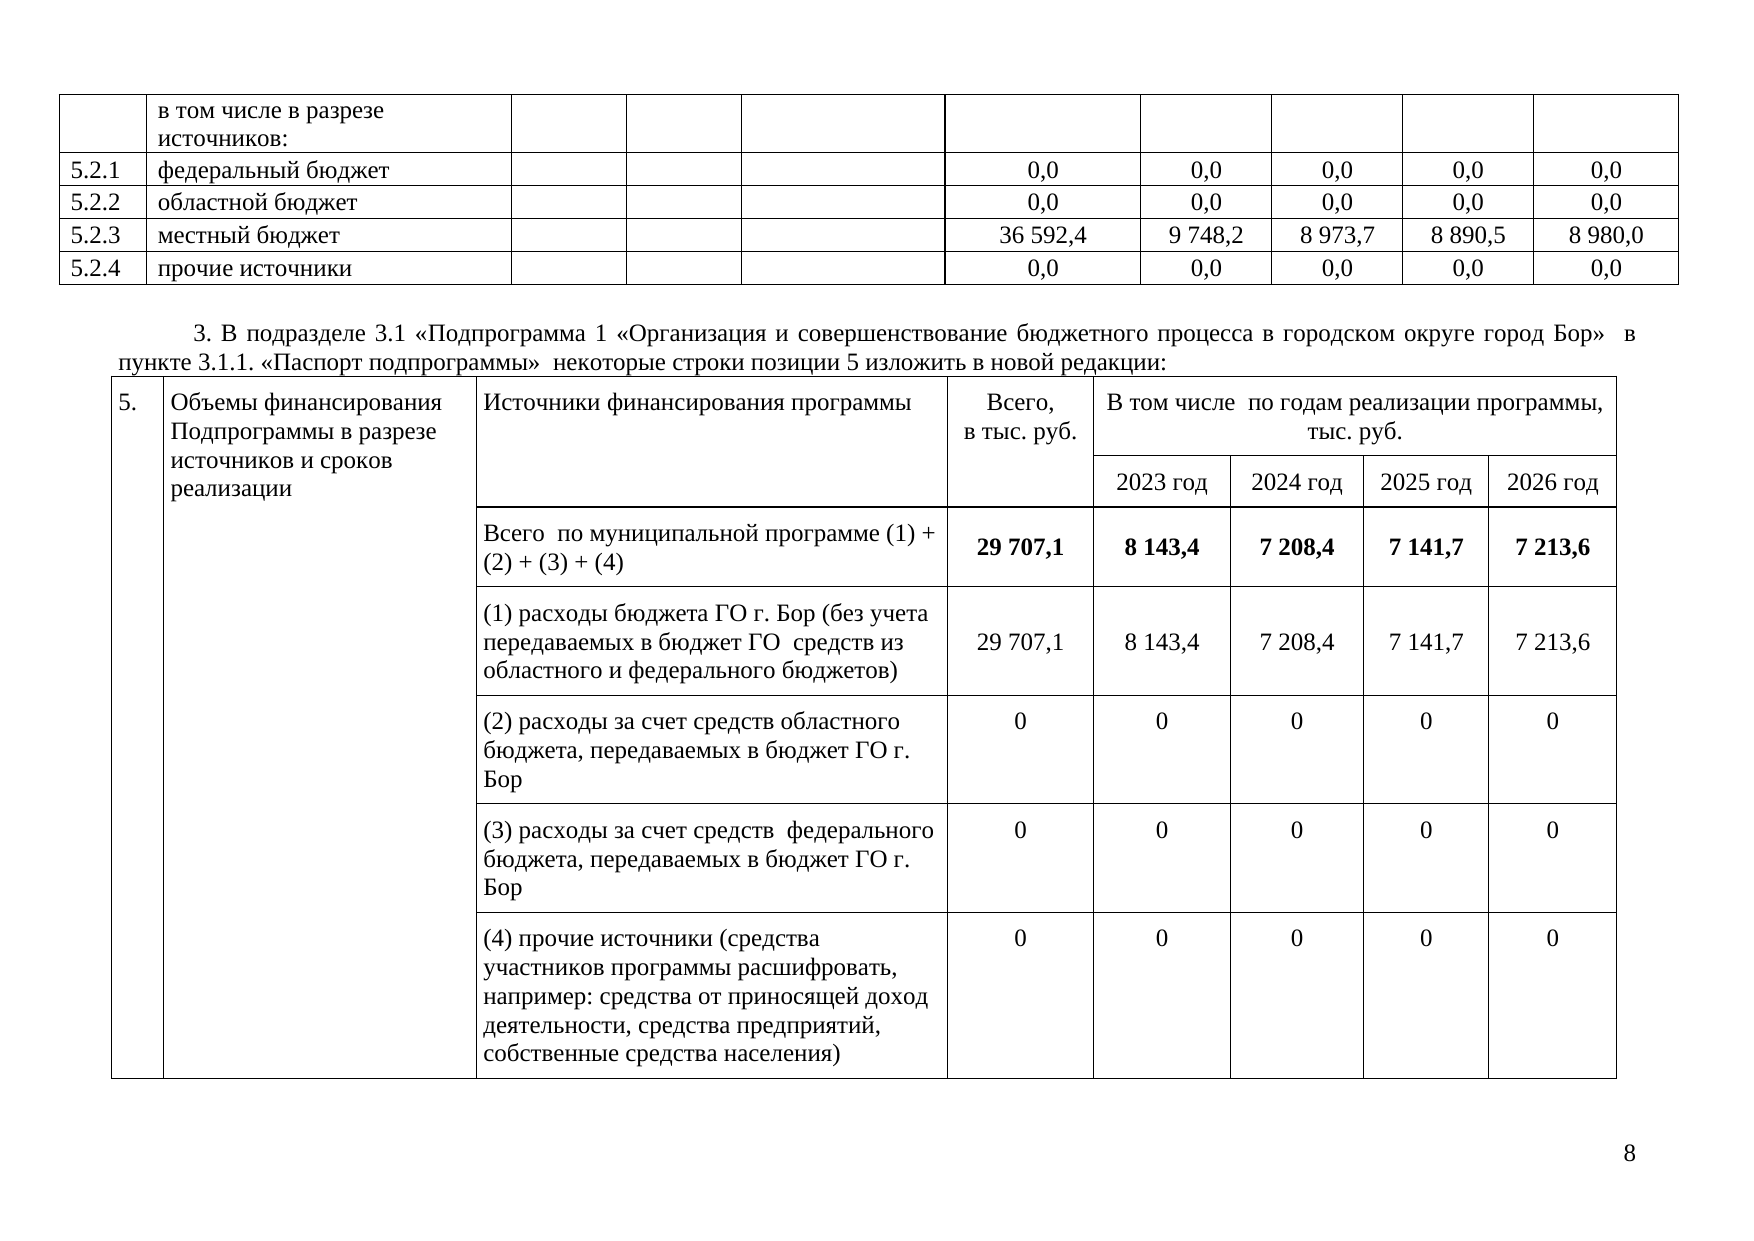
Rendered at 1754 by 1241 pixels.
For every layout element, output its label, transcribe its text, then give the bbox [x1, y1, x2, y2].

table_cell 2023 год [1094, 456, 1230, 506]
table_cell 0,0 [1403, 252, 1533, 283]
table_cell 0 [948, 696, 1093, 803]
table_cell 2025 год [1364, 456, 1488, 506]
table_cell 0 [948, 804, 1093, 912]
table_cell [1272, 95, 1402, 152]
table_cell 7 141,7 [1364, 587, 1488, 695]
table_cell 29 707,1 [948, 587, 1093, 695]
table_cell 8 890,5 [1403, 219, 1533, 251]
table_cell 0 [1231, 804, 1363, 912]
table_cell 0 [1094, 913, 1230, 1078]
table_cell [627, 95, 741, 152]
table_cell местный бюджет [147, 219, 511, 251]
table_cell 0,0 [1141, 186, 1271, 218]
table_cell (4) прочие источники (средства участников программы расшифровать, например: средства от приносящей доход деятельности, средства предприятий, собственные средства населения) [477, 913, 947, 1078]
table_header Объемы финансирования Подпрограммы в разрезе источников и сроков реализации [164, 377, 476, 1078]
table_cell 0 [1489, 804, 1616, 912]
table_cell [742, 95, 944, 152]
table_cell 29 707,1 [948, 508, 1093, 586]
table_cell 0 [1489, 913, 1616, 1078]
table_cell 5.2.2 [60, 186, 146, 218]
table_cell федеральный бюджет [147, 153, 511, 185]
table_cell 0,0 [1534, 252, 1678, 283]
table_cell 0 [1231, 913, 1363, 1078]
table_cell [627, 186, 741, 218]
table_cell областной бюджет [147, 186, 511, 218]
table_cell 8 980,0 [1534, 219, 1678, 251]
table_cell 5.2.4 [60, 252, 146, 283]
table_cell 0,0 [1534, 186, 1678, 218]
table_cell 0,0 [1141, 153, 1271, 185]
table_cell 7 141,7 [1364, 508, 1488, 586]
table_cell [1534, 95, 1678, 152]
table_cell [512, 153, 626, 185]
table_cell 0,0 [1403, 186, 1533, 218]
table_cell 0,0 [946, 252, 1140, 283]
table_cell 0,0 [1403, 153, 1533, 185]
table_cell [512, 252, 626, 283]
table_cell [627, 219, 741, 251]
table_cell (2) расходы за счет средств областного бюджета, передаваемых в бюджет ГО г. Бор [477, 696, 947, 803]
table_cell 5.2.1 [60, 153, 146, 185]
table_cell 2026 год [1489, 456, 1616, 506]
table_cell в том числе в разрезе источников: [147, 95, 511, 152]
table_cell 8 973,7 [1272, 219, 1402, 251]
table_cell 0,0 [1272, 252, 1402, 283]
table_cell [1403, 95, 1533, 152]
table_cell 0 [1094, 696, 1230, 803]
table_cell (1) расходы бюджета ГО г. Бор (без учета передаваемых в бюджет ГО средств из областного и федерального бюджетов) [477, 587, 947, 695]
table_cell [512, 219, 626, 251]
table_cell 0,0 [1272, 186, 1402, 218]
table_cell 2024 год [1231, 456, 1363, 506]
table_cell 0 [948, 913, 1093, 1078]
table_header В том числе по годам реализации программы, тыс. руб. [1094, 377, 1616, 455]
table_cell [1141, 95, 1271, 152]
table_cell прочие источники [147, 252, 511, 283]
table_cell [742, 252, 944, 283]
table_cell [512, 186, 626, 218]
table_cell 0,0 [946, 153, 1140, 185]
table_cell 0,0 [1141, 252, 1271, 283]
table_cell 0,0 [1272, 153, 1402, 185]
table_cell [627, 252, 741, 283]
table_cell [627, 153, 741, 185]
table_cell 0 [1364, 696, 1488, 803]
table_cell 7 213,6 [1489, 508, 1616, 586]
table_cell 0 [1364, 913, 1488, 1078]
table_cell (3) расходы за счет средств федерального бюджета, передаваемых в бюджет ГО г. Бор [477, 804, 947, 912]
table_cell 8 143,4 [1094, 587, 1230, 695]
table_header Всего, в тыс. руб. [948, 377, 1093, 506]
table_cell [742, 186, 944, 218]
table_cell 7 208,4 [1231, 587, 1363, 695]
table_cell 0 [1364, 804, 1488, 912]
table_cell [742, 219, 944, 251]
table_cell [742, 153, 944, 185]
table_cell 0 [1231, 696, 1363, 803]
table_cell 9 748,2 [1141, 219, 1271, 251]
table_cell [946, 95, 1140, 152]
table_cell 0 [1094, 804, 1230, 912]
table_cell 7 213,6 [1489, 587, 1616, 695]
table_cell [512, 95, 626, 152]
table_cell 8 143,4 [1094, 508, 1230, 586]
table_cell 5.2.3 [60, 219, 146, 251]
table_cell 0,0 [946, 186, 1140, 218]
table_header Источники финансирования программы [477, 377, 947, 506]
table_cell [60, 95, 146, 152]
table_cell 0 [1489, 696, 1616, 803]
table_cell Всего по муниципальной программе (1) + (2) + (3) + (4) [477, 508, 947, 586]
table_cell 7 208,4 [1231, 508, 1363, 586]
table_cell 36 592,4 [946, 219, 1140, 251]
table_cell 0,0 [1534, 153, 1678, 185]
table_header 5. [112, 377, 163, 1078]
text 3. В подразделе 3.1 «Подпрограмма 1 «Организация и совершенствование бюджетного процесса в городском округе город Бор» в пункте 3.1.1. «Паспорт подпрограммы» некоторые строки позиции 5 изложить в новой редакции: [118, 318, 1636, 376]
